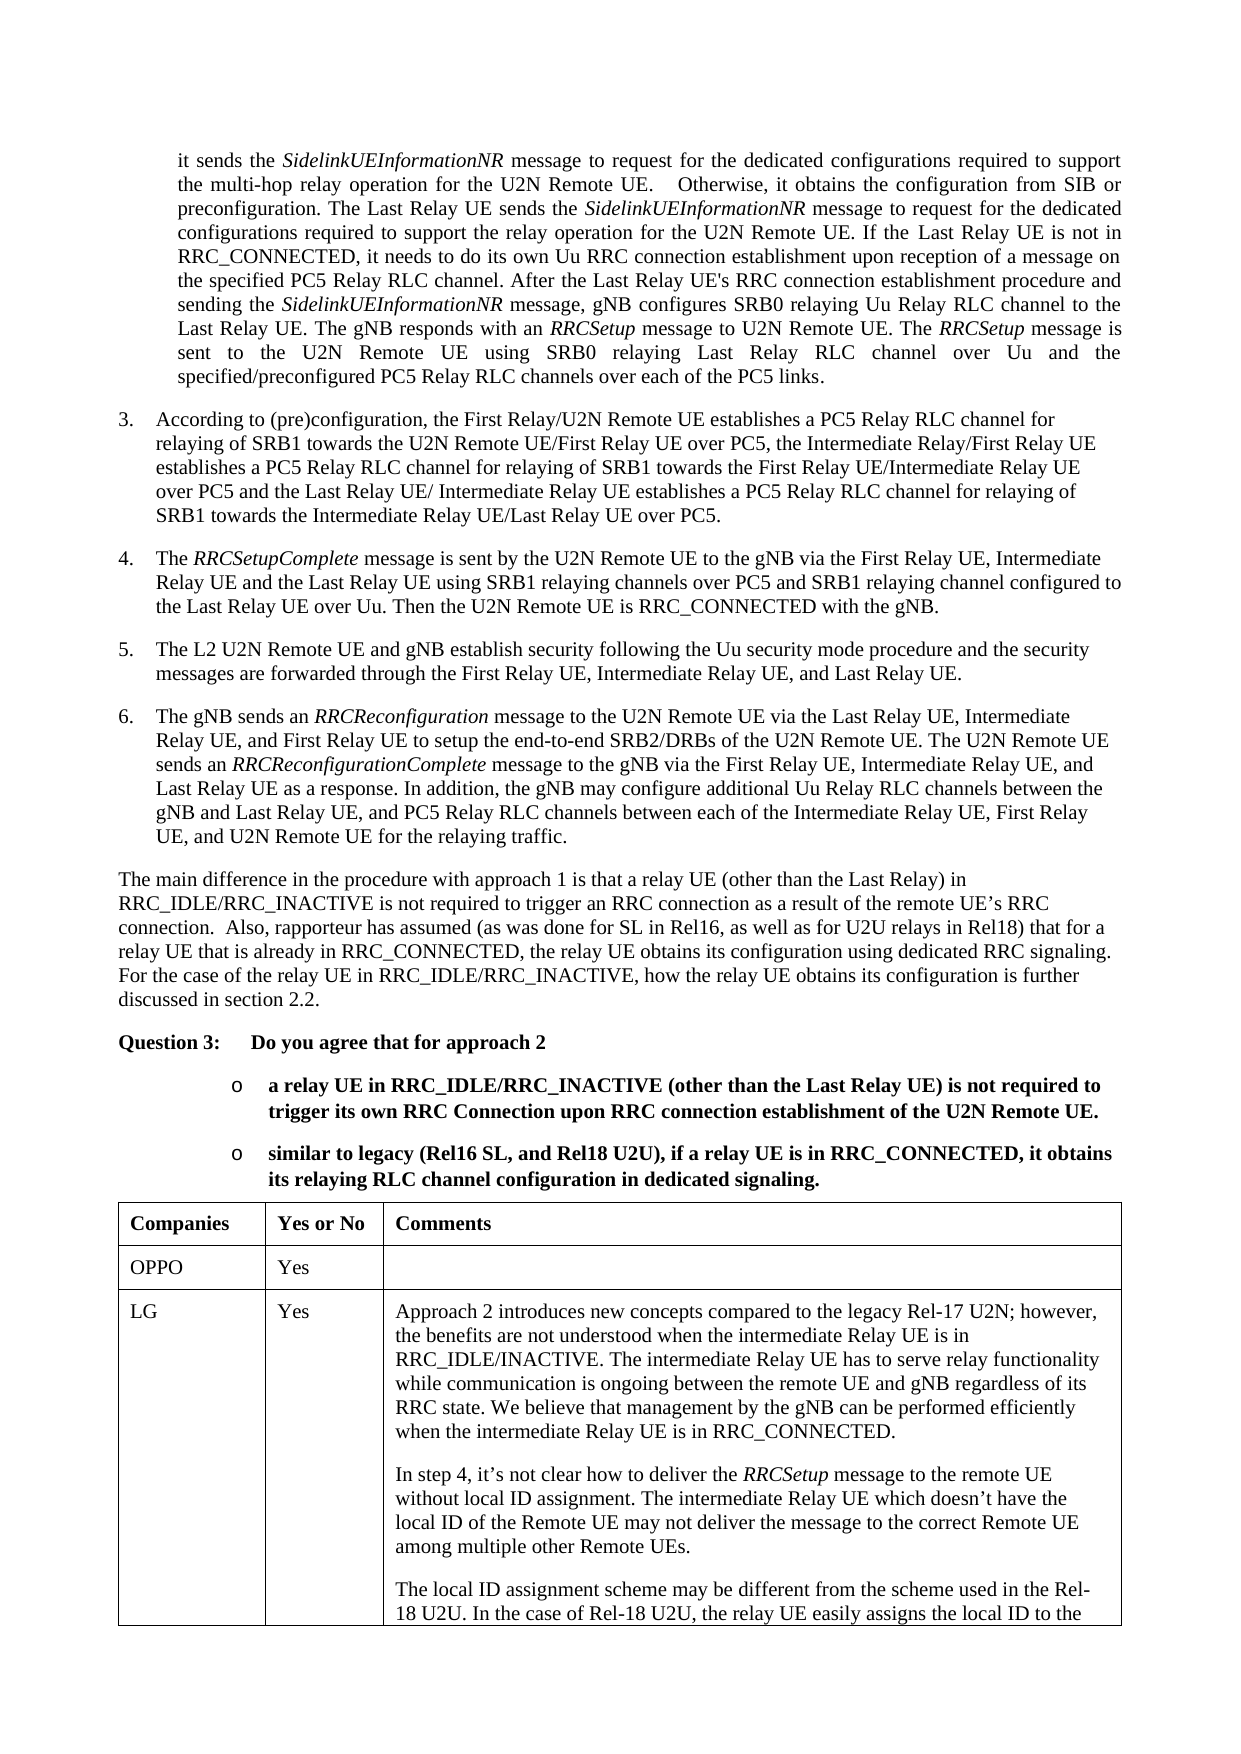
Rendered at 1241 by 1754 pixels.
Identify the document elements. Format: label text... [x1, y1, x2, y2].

table_cell [384, 1246, 1121, 1289]
table_cell Yes [266, 1246, 383, 1289]
table_cell Yes [266, 1290, 383, 1625]
list The gNB sends an RRCReconfiguration message to the U2N Remote UE via the Last Relay UE, Intermediate Relay UE, and First Relay UE to setup the end-to-end SRB2/DRBs of the U2N Remote UE. The U2N Remote UE sends an RRCReconfigurationComplete message to the gNB via the First Relay UE, Intermediate Relay UE, and Last Relay UE as a response. In addition, the gNB may configure additional Uu Relay RLC channels between the gNB and Last Relay UE, and PC5 Relay RLC channels between each of the Intermediate Relay UE, First Relay UE, and U2N Remote UE for the relaying traffic. [118, 704, 1122, 848]
list The L2 U2N Remote UE and gNB establish security following the Uu security mode procedure and the security messages are forwarded through the First Relay UE, Intermediate Relay UE, and Last Relay UE. [118, 637, 1122, 685]
list similar to legacy (Rel16 SL, and Rel18 U2U), if a relay UE is in RRC_CONNECTED, it obtains its relaying RLC channel configuration in dedicated signaling. [231, 1141, 1122, 1191]
text Question 3: Do you agree that for approach 2 [118, 1030, 1122, 1054]
table_header Companies [119, 1203, 265, 1245]
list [177, 147, 1122, 388]
table_header Yes or No [266, 1203, 383, 1245]
text The main difference in the procedure with approach 1 is that a relay UE (other than the Last Relay) in RRC_IDLE/RRC_INACTIVE is not required to trigger an RRC connection as a result of the remote UE’s RRC connection. Also, rapporteur has assumed (as was done for SL in Rel16, as well as for U2U relays in Rel18) that for a relay UE that is already in RRC_CONNECTED, the relay UE obtains its configuration using dedicated RRC signaling. For the case of the relay UE in RRC_IDLE/RRC_INACTIVE, how the relay UE obtains its configuration is further discussed in section 2.2. [118, 867, 1122, 1011]
table_cell OPPO [119, 1246, 265, 1289]
list According to (pre)configuration, the First Relay/U2N Remote UE establishes a PC5 Relay RLC channel for relaying of SRB1 towards the U2N Remote UE/First Relay UE over PC5, the Intermediate Relay/First Relay UE establishes a PC5 Relay RLC channel for relaying of SRB1 towards the First Relay UE/Intermediate Relay UE over PC5 and the Last Relay UE/ Intermediate Relay UE establishes a PC5 Relay RLC channel for relaying of SRB1 towards the Intermediate Relay UE/Last Relay UE over PC5. [118, 407, 1122, 527]
list The RRCSetupComplete message is sent by the U2N Remote UE to the gNB via the First Relay UE, Intermediate Relay UE and the Last Relay UE using SRB1 relaying channels over PC5 and SRB1 relaying channel configured to the Last Relay UE over Uu. Then the U2N Remote UE is RRC_CONNECTED with the gNB. [118, 546, 1122, 618]
table_header Comments [384, 1203, 1121, 1245]
table_cell LG [119, 1290, 265, 1625]
list a relay UE in RRC_IDLE/RRC_INACTIVE (other than the Last Relay UE) is not required to trigger its own RRC Connection upon RRC connection establishment of the U2N Remote UE. [231, 1073, 1122, 1123]
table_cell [384, 1290, 1121, 1625]
